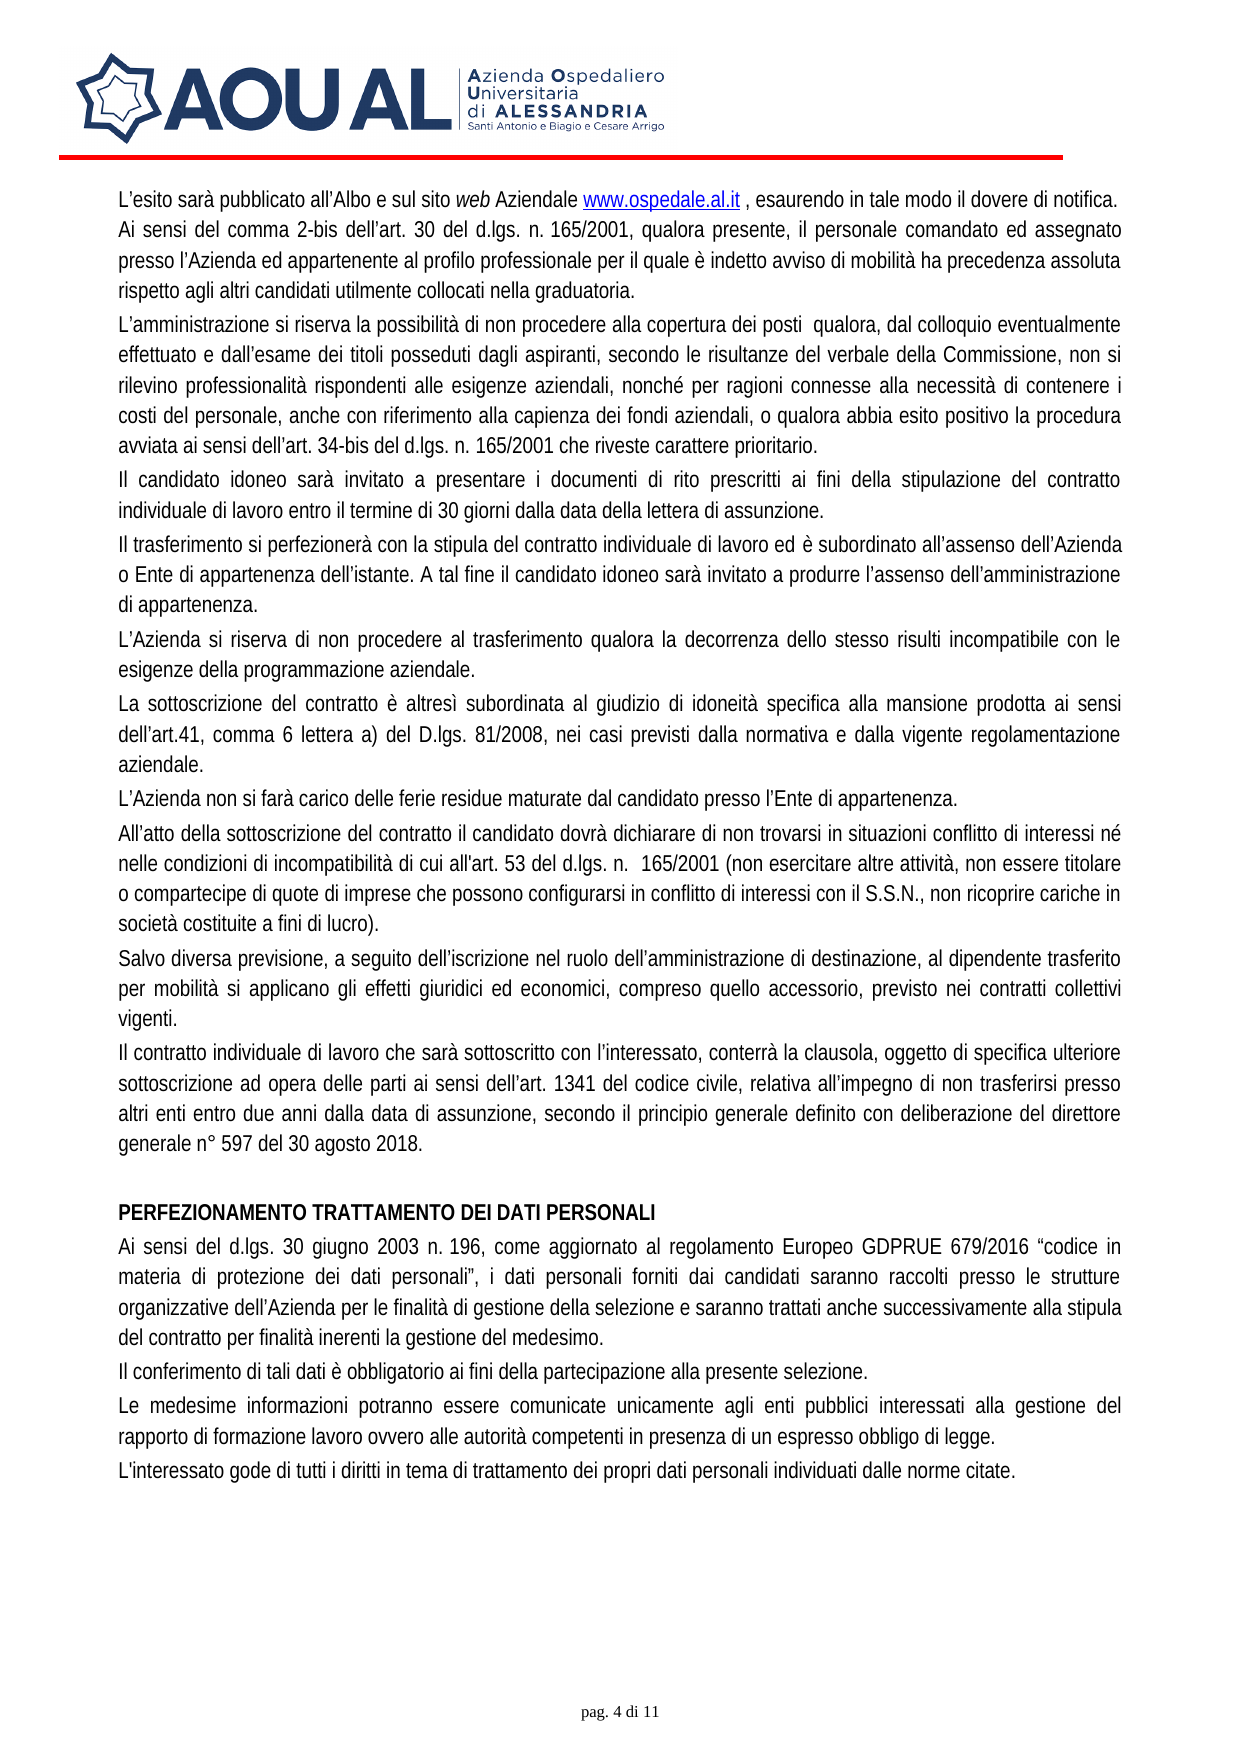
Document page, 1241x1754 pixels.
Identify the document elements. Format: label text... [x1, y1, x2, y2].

text Ai sensi del comma 2-bis dell’art. 30 del d.lgs. n. 165/2001, qualora presente, il personale comandato ed assegnato presso l’Azienda ed appartenente al profilo professionale per il quale è indetto avviso di mobilità ha precedenza assoluta rispetto agli altri candidati utilmente collocati nella graduatoria. [118, 216, 1122, 303]
picture [59, 46, 679, 155]
text Salvo diversa previsione, a seguito dell’iscrizione nel ruolo dell’amministrazione di destinazione, al dipendente trasferito per mobilità si applicano gli effetti giuridici ed economici, compreso quello accessorio, previsto nei contratti collettivi vigenti. [118, 944, 1122, 1031]
text Le medesime informazioni potranno essere comunicate unicamente agli enti pubblici interessati alla gestione del rapporto di formazione lavoro ovvero alle autorità competenti in presenza di un espresso obbligo di legge. [118, 1392, 1122, 1449]
text L’Azienda si riserva di non procedere al trasferimento qualora la decorrenza dello stesso risulti incompatibile con le esigenze della programmazione aziendale. [118, 626, 1122, 682]
text Il candidato idoneo sarà invitato a presentare i documenti di rito prescritti ai fini della stipulazione del contratto individuale di lavoro entro il termine di 30 giorni dalla data della lettera di assunzione. [118, 466, 1122, 523]
text Il contratto individuale di lavoro che sarà sottoscritto con l’interessato, conterrà la clausola, oggetto di specifica ulteriore sottoscrizione ad opera delle parti ai sensi dell’art. 1341 del codice civile, relativa all’impegno di non trasferirsi presso altri enti entro due anni dalla data di assunzione, secondo il principio generale definito con deliberazione del direttore generale n° 597 del 30 agosto 2018. [118, 1039, 1122, 1156]
text All’atto della sottoscrizione del contratto il candidato dovrà dichiarare di non trovarsi in situazioni conflitto di interessi né nelle condizioni di incompatibilità di cui all'art. 53 del d.lgs. n. 165/2001 (non esercitare altre attività, non essere titolare o compartecipe di quote di imprese che possono configurarsi in conflitto di interessi con il S.S.N., non ricoprire cariche in società costituite a fini di lucro). [118, 819, 1122, 936]
text L'interessato gode di tutti i diritti in tema di trattamento dei propri dati personali individuati dalle norme citate. [118, 1457, 1122, 1483]
text L’esito sarà pubblicato all’Albo e sul sito web Aziendale www.ospedale.al.it , esaurendo in tale modo il dovere di notifica. [118, 186, 1122, 212]
text Il conferimento di tali dati è obbligatorio ai fini della partecipazione alla presente selezione. [118, 1358, 1122, 1384]
text L’Azienda non si farà carico delle ferie residue maturate dal candidato presso l’Ente di appartenenza. [118, 785, 1122, 811]
text Il trasferimento si perfezionerà con la stipula del contratto individuale di lavoro ed è subordinato all’assenso dell’Azienda o Ente di appartenenza dell’istante. A tal fine il candidato idoneo sarà invitato a produrre l’assenso dell’amministrazione di appartenenza. [118, 531, 1122, 618]
text PERFEZIONAMENTO TRATTAMENTO DEI DATI PERSONALI [118, 1199, 1122, 1225]
text Ai sensi del d.lgs. 30 giugno 2003 n. 196, come aggiornato al regolamento Europeo GDPRUE 679/2016 “codice in materia di protezione dei dati personali”, i dati personali forniti dai candidati saranno raccolti presso le strutture organizzative dell’Azienda per le finalità di gestione della selezione e saranno trattati anche successivamente alla stipula del contratto per finalità inerenti la gestione del medesimo. [118, 1233, 1122, 1350]
text L’amministrazione si riserva la possibilità di non procedere alla copertura dei posti qualora, dal colloquio eventualmente effettuato e dall’esame dei titoli posseduti dagli aspiranti, secondo le risultanze del verbale della Commissione, non si rilevino professionalità rispondenti alle esigenze aziendali, nonché per ragioni connesse alla necessità di contenere i costi del personale, anche con riferimento alla capienza dei fondi aziendali, o qualora abbia esito positivo la procedura avviata ai sensi dell’art. 34-bis del d.lgs. n. 165/2001 che riveste carattere prioritario. [118, 311, 1122, 458]
text La sottoscrizione del contratto è altresì subordinata al giudizio di idoneità specifica alla mansione prodotta ai sensi dell’art.41, comma 6 lettera a) del D.lgs. 81/2008, nei casi previsti dalla normativa e dalla vigente regolamentazione aziendale. [118, 690, 1122, 777]
